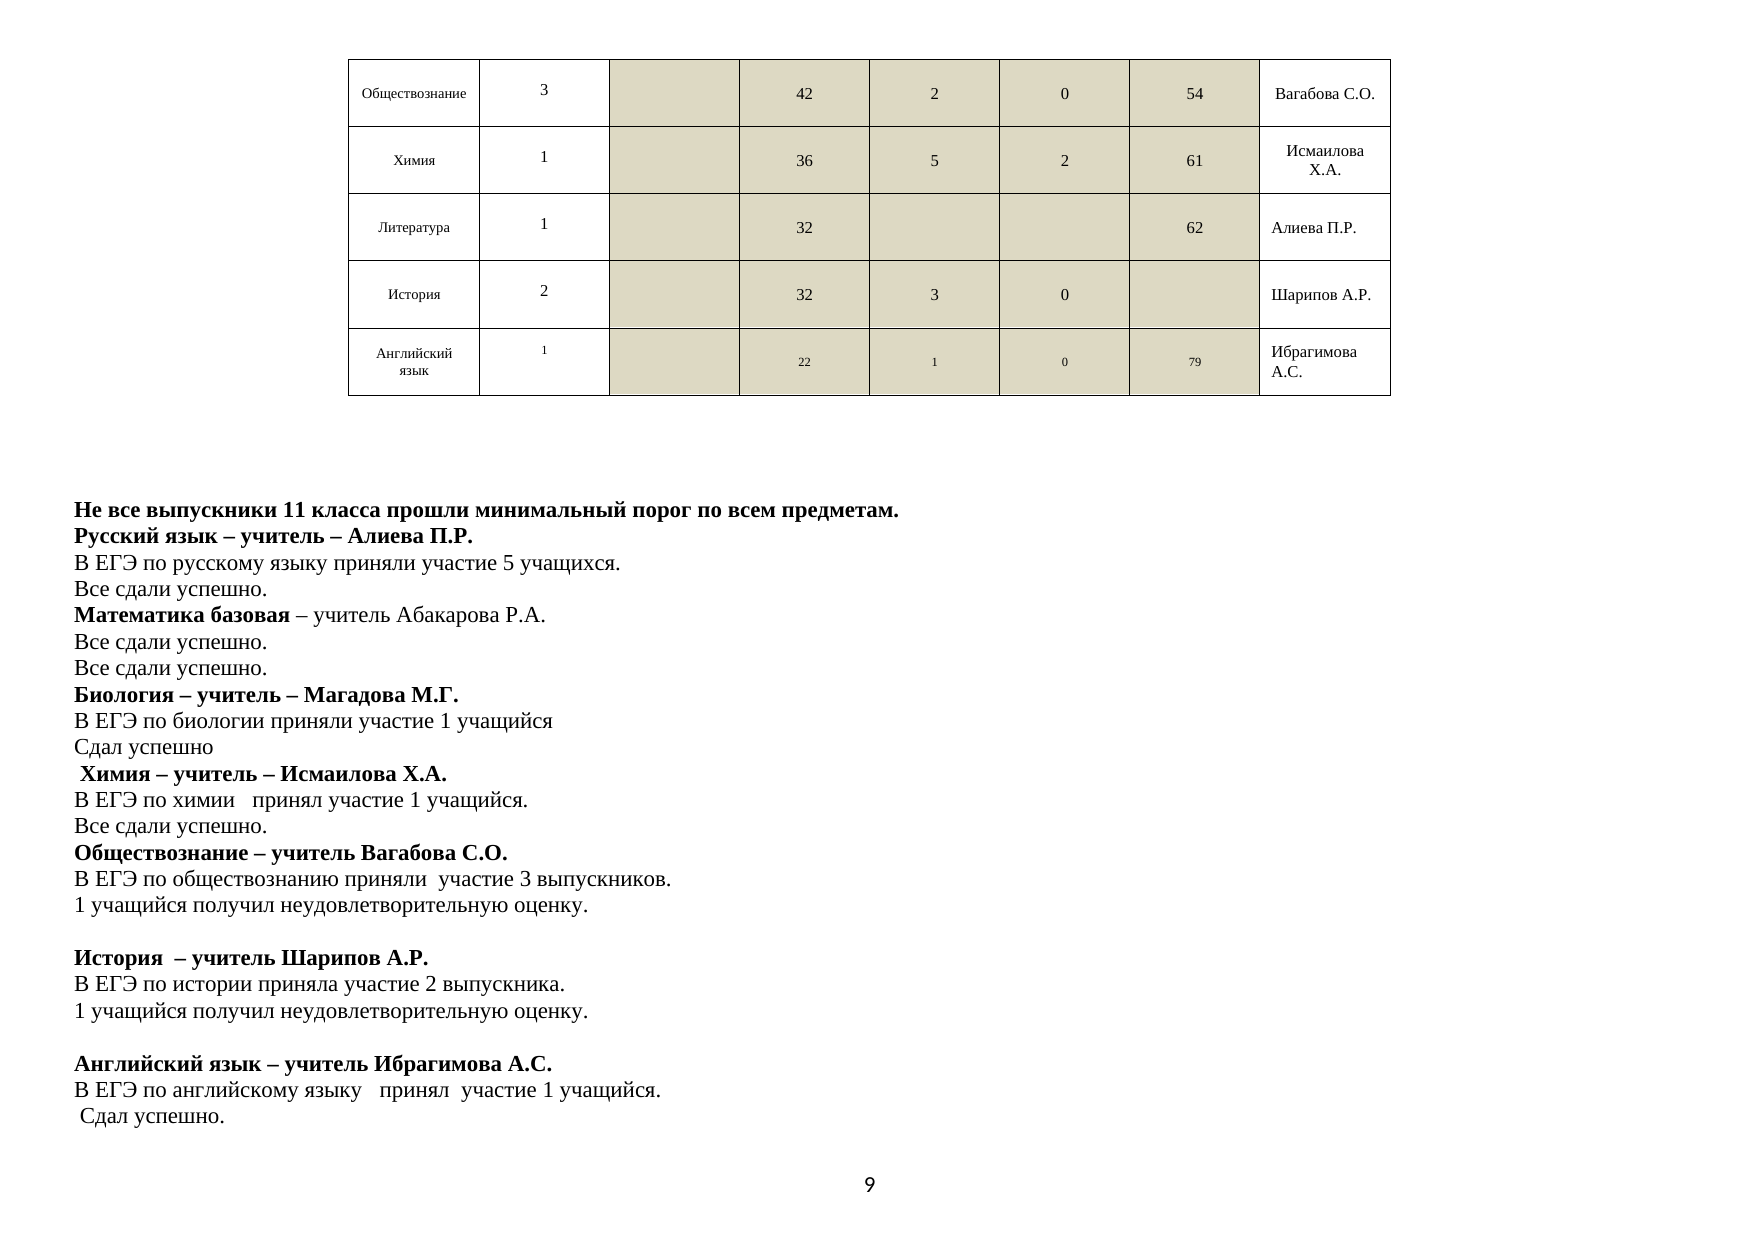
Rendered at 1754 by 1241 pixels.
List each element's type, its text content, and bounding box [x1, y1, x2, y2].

text Химия – учитель – Исмаилова Х.А. [74, 760, 1665, 786]
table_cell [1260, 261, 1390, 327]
text Не все выпускники 11 класса прошли минимальный порог по всем предметам. [74, 496, 1665, 522]
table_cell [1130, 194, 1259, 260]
text В ЕГЭ по химии принял участие 1 учащийся. [74, 786, 1665, 812]
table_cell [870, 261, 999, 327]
text В ЕГЭ по английскому языку принял участие 1 учащийся. [74, 1076, 1665, 1102]
text Все сдали успешно. [74, 628, 1665, 654]
text Сдал успешно [74, 733, 1665, 760]
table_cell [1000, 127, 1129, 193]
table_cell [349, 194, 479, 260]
text В ЕГЭ по биологии приняли участие 1 учащийся [74, 707, 1665, 733]
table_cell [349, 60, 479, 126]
text В ЕГЭ по русскому языку приняли участие 5 учащихся. [74, 549, 1665, 575]
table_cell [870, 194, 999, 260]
text Все сдали успешно. [74, 812, 1665, 839]
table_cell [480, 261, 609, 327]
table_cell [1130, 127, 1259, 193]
text В ЕГЭ по обществознанию приняли участие 3 выпускников. [74, 865, 1665, 891]
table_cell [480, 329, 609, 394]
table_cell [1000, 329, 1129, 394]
text Математика базовая – учитель Абакарова Р.А. [74, 602, 1665, 628]
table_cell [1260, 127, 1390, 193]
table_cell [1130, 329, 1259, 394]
text Все сдали успешно. [74, 654, 1665, 681]
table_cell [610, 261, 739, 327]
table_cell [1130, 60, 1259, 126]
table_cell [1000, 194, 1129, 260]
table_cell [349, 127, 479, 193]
text Английский язык – учитель Ибрагимова А.С. [74, 1049, 1665, 1076]
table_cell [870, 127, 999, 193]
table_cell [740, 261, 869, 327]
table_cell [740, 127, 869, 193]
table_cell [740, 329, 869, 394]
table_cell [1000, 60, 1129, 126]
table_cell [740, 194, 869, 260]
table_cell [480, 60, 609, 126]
text Биология – учитель – Магадова М.Г. [74, 681, 1665, 707]
text Все сдали успешно. [74, 575, 1665, 602]
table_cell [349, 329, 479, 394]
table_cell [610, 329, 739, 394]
text Обществознание – учитель Вагабова С.О. [74, 839, 1665, 865]
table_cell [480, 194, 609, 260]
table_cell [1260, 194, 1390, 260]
text Русский язык – учитель – Алиева П.Р. [74, 522, 1665, 549]
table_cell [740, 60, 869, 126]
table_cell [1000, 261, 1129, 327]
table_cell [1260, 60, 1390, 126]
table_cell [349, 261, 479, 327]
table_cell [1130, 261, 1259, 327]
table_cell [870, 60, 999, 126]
text Сдал успешно. [74, 1102, 1665, 1129]
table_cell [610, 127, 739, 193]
text 1 учащийся получил неудовлетворительную оценку. [74, 891, 1665, 918]
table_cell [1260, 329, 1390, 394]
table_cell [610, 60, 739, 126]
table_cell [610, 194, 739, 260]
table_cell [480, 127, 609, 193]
text История – учитель Шарипов А.Р. [74, 944, 1665, 971]
text 1 учащийся получил неудовлетворительную оценку. [74, 997, 1665, 1023]
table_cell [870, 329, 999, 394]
text В ЕГЭ по истории приняла участие 2 выпускника. [74, 971, 1665, 997]
